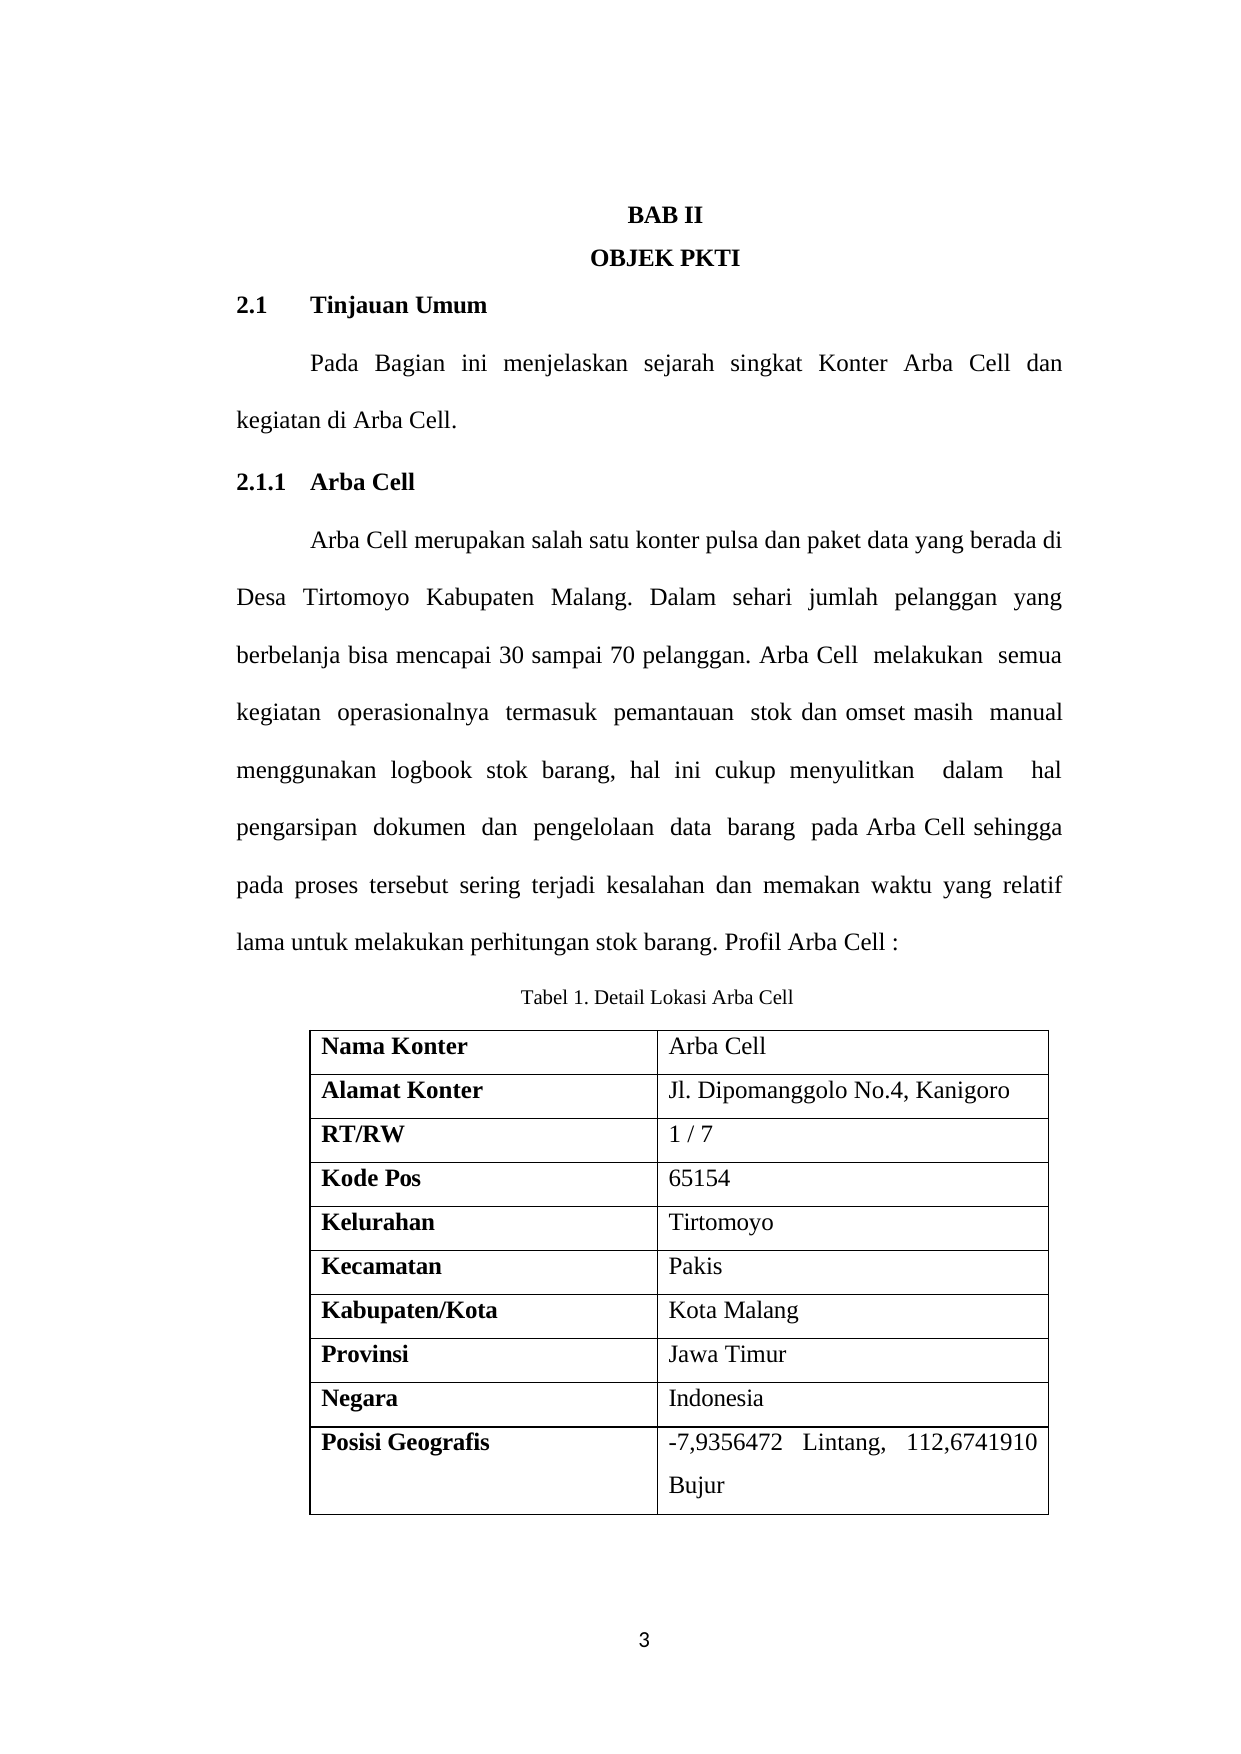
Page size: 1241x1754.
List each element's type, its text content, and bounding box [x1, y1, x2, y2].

table_cell Alamat Konter [311, 1075, 657, 1118]
table_cell Kecamatan [311, 1251, 657, 1294]
table_cell Pakis [658, 1251, 1048, 1294]
table_cell 1 / 7 [658, 1119, 1048, 1162]
text Arba Cell merupakan salah satu konter pulsa dan paket data yang berada di Desa Tirtomoyo Kabupaten Malang. Dalam sehari jumlah pelanggan yang berbelanja bisa mencapai 30 sampai 70 pelanggan. Arba Cell melakukan semua kegiatan operasionalnya termasuk pemantauan stok dan omset masih manual menggunakan logbook stok barang, hal ini cukup menyulitkan dalam hal pengarsipan dokumen dan pengelolaan data barang pada Arba Cell sehingga pada proses tersebut sering terjadi kesalahan dan memakan waktu yang relatif lama untuk melakukan perhitungan stok barang. Profil Arba Cell : [236, 525, 1063, 956]
table_cell Posisi Geografis [311, 1428, 657, 1513]
table_cell -7,9356472 Lintang, 112,6741910 Bujur [658, 1428, 1048, 1513]
table_cell Negara [311, 1383, 657, 1426]
table_cell Kelurahan [311, 1207, 657, 1250]
subtitle Arba Cell [236, 467, 1078, 496]
text Tabel 1. Detail Lokasi Arba Cell [236, 985, 1078, 1009]
table_header Nama Konter [311, 1031, 657, 1074]
text Pada Bagian ini menjelaskan sejarah singkat Konter Arba Cell dan kegiatan di Arba Cell. [236, 348, 1063, 434]
table_cell Jawa Timur [658, 1339, 1048, 1382]
table_cell Kode Pos [311, 1163, 657, 1206]
subtitle Tinjauan Umum [236, 291, 1078, 319]
subtitle BAB II OBJEK PKTI [371, 200, 959, 272]
table_cell Provinsi [311, 1339, 657, 1382]
table_cell 65154 [658, 1163, 1048, 1206]
table_cell Jl. Dipomanggolo No.4, Kanigoro [658, 1075, 1048, 1118]
table_cell Indonesia [658, 1383, 1048, 1426]
table_cell Kabupaten/Kota [311, 1295, 657, 1338]
table_header Arba Cell [658, 1031, 1048, 1074]
table_cell Kota Malang [658, 1295, 1048, 1338]
table_cell RT/RW [311, 1119, 657, 1162]
table_cell Tirtomoyo [658, 1207, 1048, 1250]
